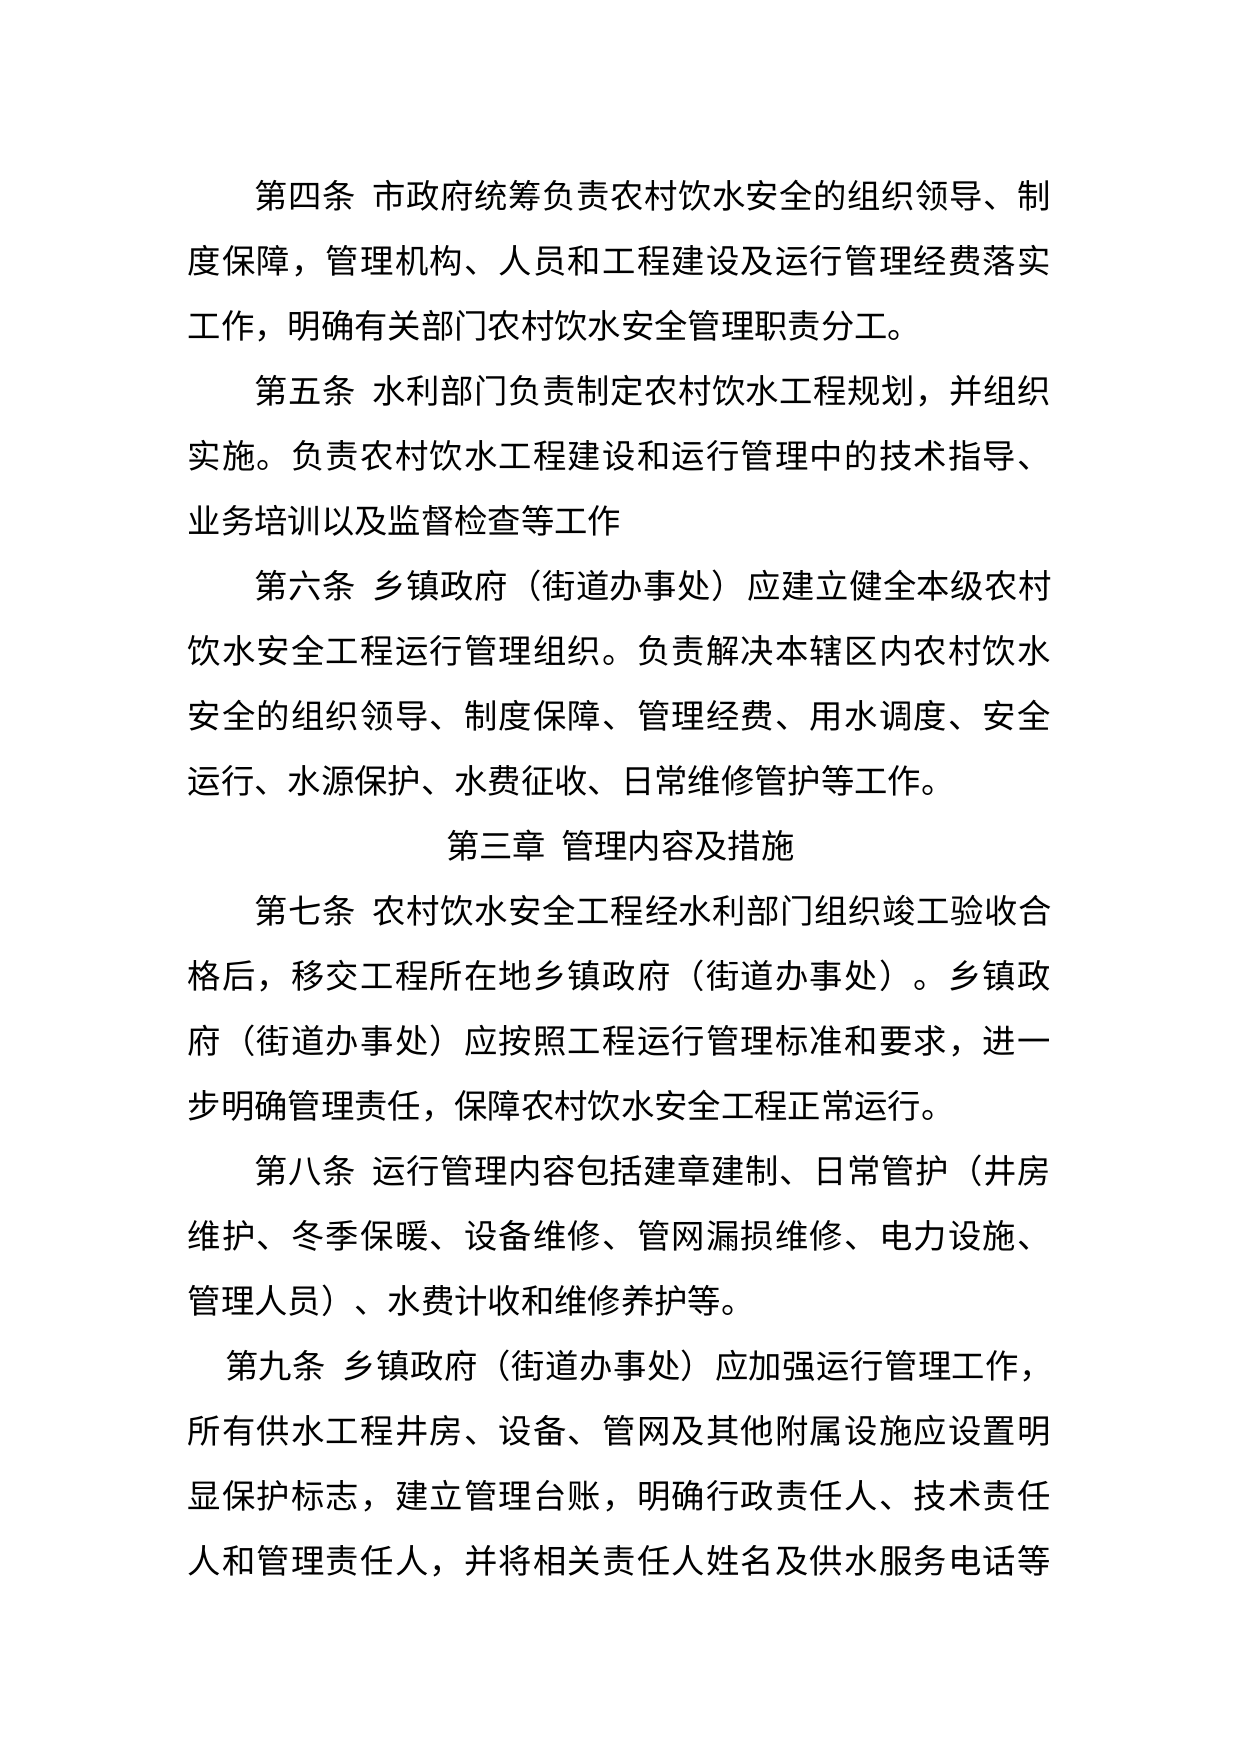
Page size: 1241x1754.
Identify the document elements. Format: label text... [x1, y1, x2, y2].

text 第四条 市政府统筹负责农村饮水安全的组织领导、制度保障，管理机构、人员和工程建设及运行管理经费落实工作，明确有关部门农村饮水安全管理职责分工。 [187, 162, 1053, 357]
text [187, 1137, 1053, 1592]
text 第五条 水利部门负责制定农村饮水工程规划，并组织实施。负责农村饮水工程建设和运行管理中的技术指导、业务培训以及监督检查等工作 [187, 357, 1053, 552]
text 第七条 农村饮水安全工程经水利部门组织竣工验收合格后，移交工程所在地乡镇政府（街道办事处）。乡镇政府（街道办事处）应按照工程运行管理标准和要求，进一步明确管理责任，保障农村饮水安全工程正常运行。 [187, 877, 1053, 1137]
text 第六条 乡镇政府（街道办事处）应建立健全本级农村饮水安全工程运行管理组织。负责解决本辖区内农村饮水安全的组织领导、制度保障、管理经费、用水调度、安全运行、水源保护、水费征收、日常维修管护等工作。 [187, 552, 1053, 812]
text 第三章 管理内容及措施 [187, 812, 1053, 877]
